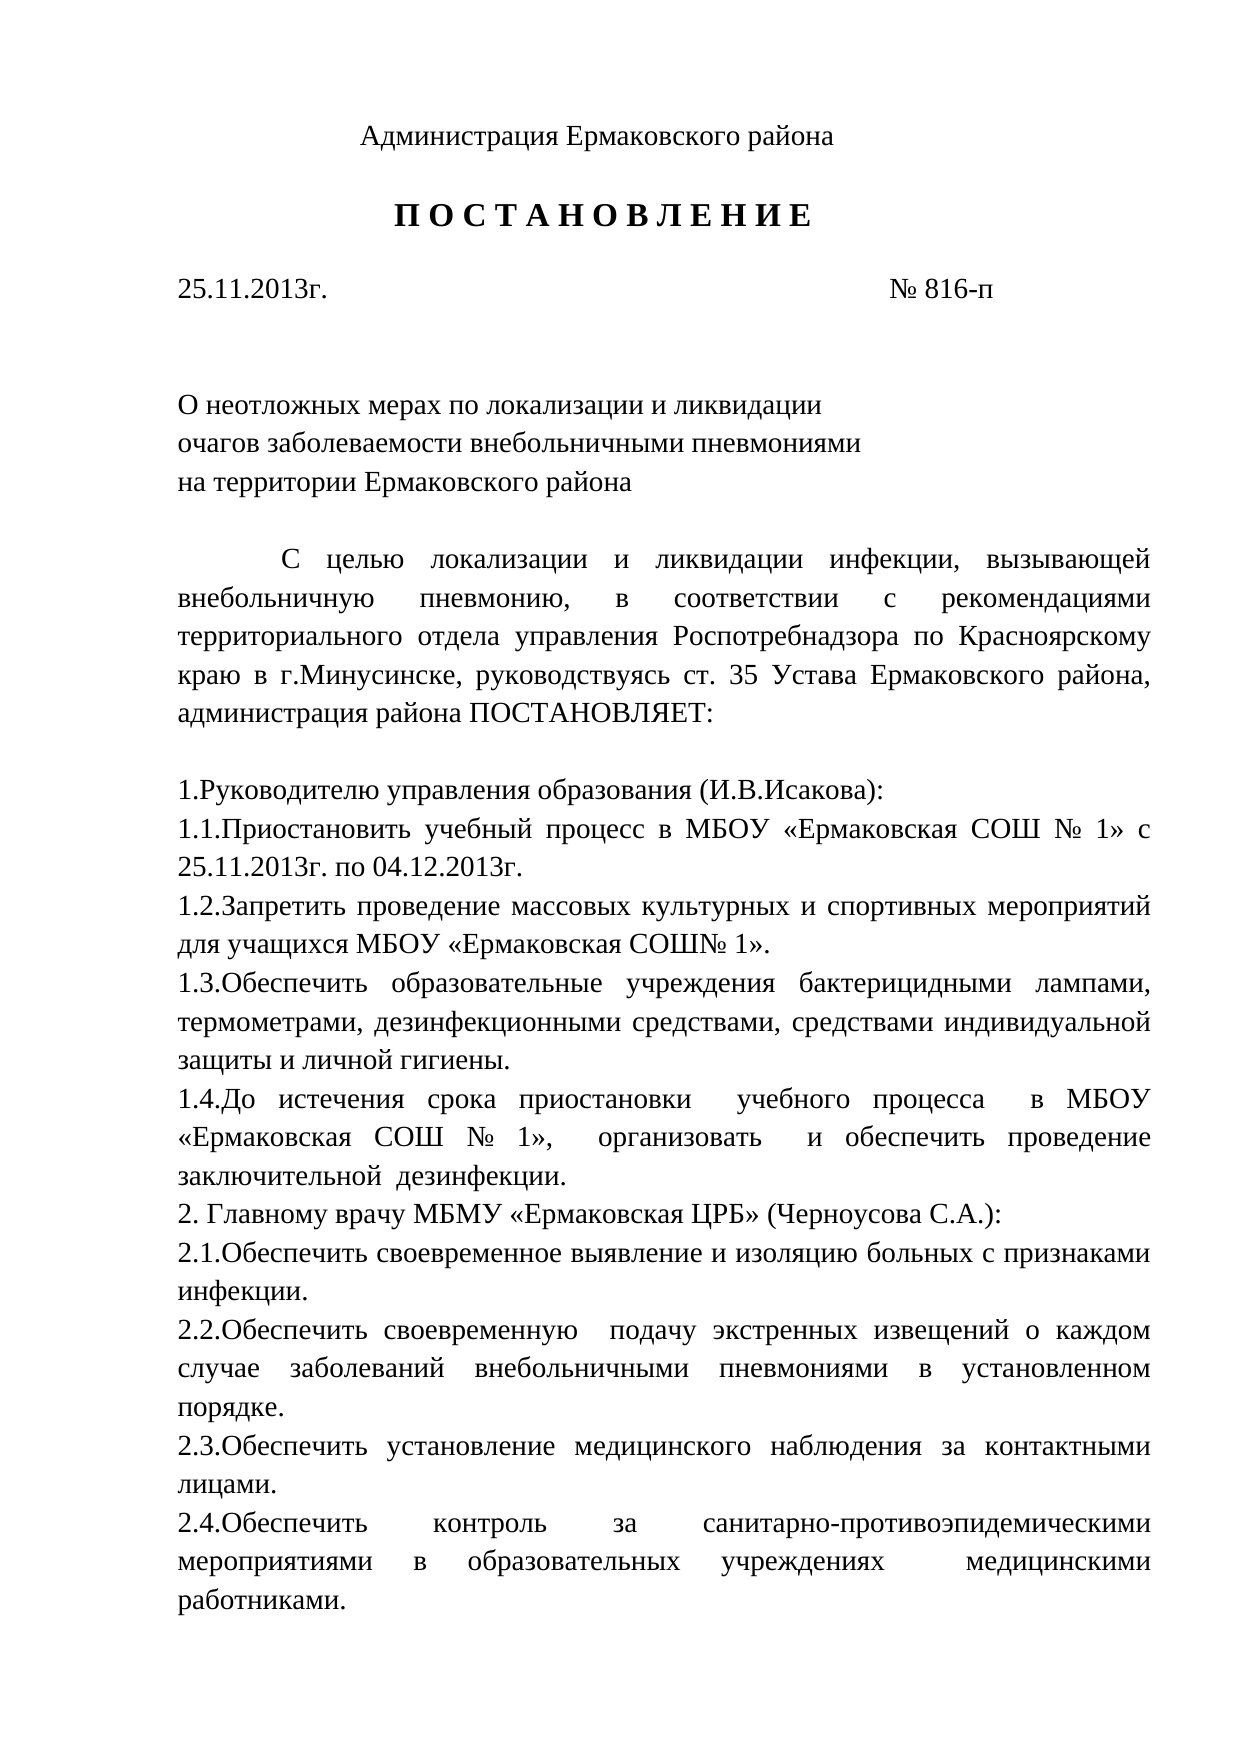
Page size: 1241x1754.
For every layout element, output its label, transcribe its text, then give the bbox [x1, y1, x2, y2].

text П О С Т А Н О В Л Е Н И Е [177, 195, 1152, 233]
text 2.3.Обеспечить установление медицинского наблюдения за контактными лицами. [177, 1428, 1152, 1500]
text 1.3.Обеспечить образовательные учреждения бактерицидными лампами, термометрами, дезинфекционными средствами, средствами индивидуальной защиты и личной гигиены. [177, 965, 1152, 1076]
text 2.1.Обеспечить своевременное выявление и изоляцию больных с признаками инфекции. [177, 1235, 1152, 1307]
text 2.4.Обеспечить контроль за санитарно-противоэпидемическими мероприятиями в образовательных учреждениях медицинскими работниками. [177, 1505, 1152, 1615]
text 1.1.Приостановить учебный процесс в МБОУ «Ермаковская СОШ № 1» с 25.11.2013г. по 04.12.2013г. [177, 811, 1152, 883]
text Администрация Ермаковского района [177, 118, 1152, 152]
text С целью локализации и ликвидации инфекции, вызывающей внебольничную пневмонию, в соответствии с рекомендациями территориального отдела управления Роспотребнадзора по Красноярскому краю в г.Минусинске, руководствуясь ст. 35 Устава Ермаковского района, администрация района ПОСТАНОВЛЯЕТ: [177, 541, 1152, 729]
text 1.2.Запретить проведение массовых культурных и спортивных мероприятий для учащихся МБОУ «Ермаковская СОШ№ 1». [177, 888, 1152, 960]
text на территории Ермаковского района [177, 464, 1152, 498]
text О неотложных мерах по локализации и ликвидации [177, 387, 1152, 421]
text очагов заболеваемости внебольничными пневмониями [177, 426, 1152, 459]
text 2. Главному врачу МБМУ «Ермаковская ЦРБ» (Черноусова С.А.): [177, 1196, 1152, 1230]
text 2.2.Обеспечить своевременную подачу экстренных извещений о каждом случае заболеваний внебольничными пневмониями в установленном порядке. [177, 1312, 1152, 1423]
text 1.4.До истечения срока приостановки учебного процесса в МБОУ «Ермаковская СОШ № 1», организовать и обеспечить проведение заключительной дезинфекции. [177, 1081, 1152, 1191]
text 25.11.2013г. № 816-п [177, 271, 1152, 305]
text 1.Руководителю управления образования (И.В.Исакова): [177, 772, 1152, 806]
